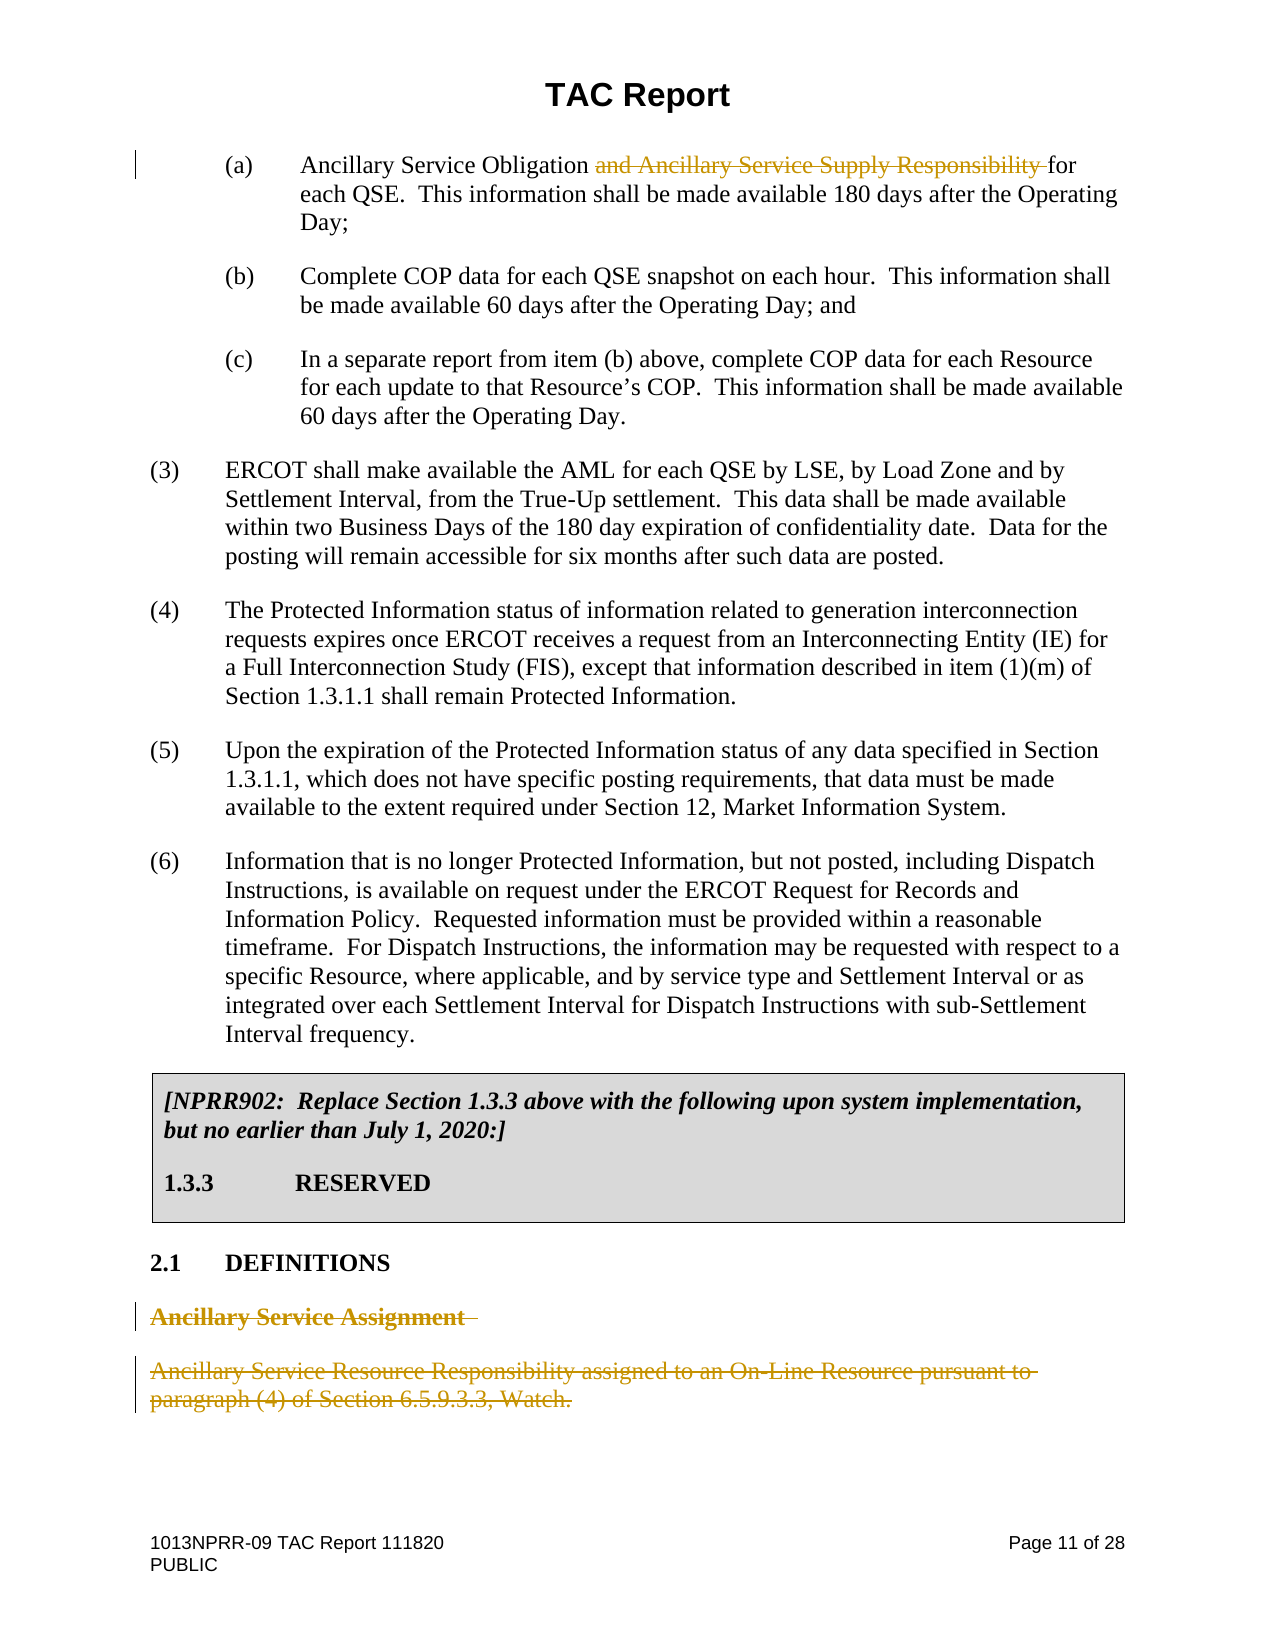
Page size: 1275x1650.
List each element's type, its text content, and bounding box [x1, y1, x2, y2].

text (b) Complete COP data for each QSE snapshot on each hour. This information shall be made available 60 days after the Operating Day; and [225, 261, 1125, 319]
text 2.1 DEFINITIONS [150, 1248, 1125, 1277]
text (3) ERCOT shall make available the AML for each QSE by LSE, by Load Zone and by Settlement Interval, from the True-Up settlement. This data shall be made available within two Business Days of the 180 day expiration of confidentiality date. Data for the posting will remain accessible for six months after such data are posted. [150, 455, 1125, 570]
text (5) Upon the expiration of the Protected Information status of any data specified in Section 1.3.1.1, which does not have specific posting requirements, that data must be made available to the extent required under Section 12, Market Information System. [150, 735, 1125, 821]
text (a) Ancillary Service Obligation for each QSE. This information shall be made available 180 days after the Operating Day; [225, 150, 1125, 236]
table_header [NPRR902: Replace Section 1.3.3 above with the following upon system implementation, but no earlier than July 1, 2020:] 1.3.3 RESERVED [153, 1074, 1124, 1222]
text (4) The Protected Information status of information related to generation interconnection requests expires once ERCOT receives a request from an Interconnecting Entity (IE) for a Full Interconnection Study (FIS), except that information described in item (1)(m) of Section 1.3.1.1 shall remain Protected Information. [150, 595, 1125, 710]
text (6) Information that is no longer Protected Information, but not posted, including Dispatch Instructions, is available on request under the ERCOT Request for Records and Information Policy. Requested information must be provided within a reasonable timeframe. For Dispatch Instructions, the information may be requested with respect to a specific Resource, where applicable, and by service type and Settlement Interval or as integrated over each Settlement Interval for Dispatch Instructions with sub-Settlement Interval frequency. [150, 846, 1125, 1047]
text (c) In a separate report from item (b) above, complete COP data for each Resource for each update to that Resource’s COP. This information shall be made available 60 days after the Operating Day. [225, 344, 1125, 430]
